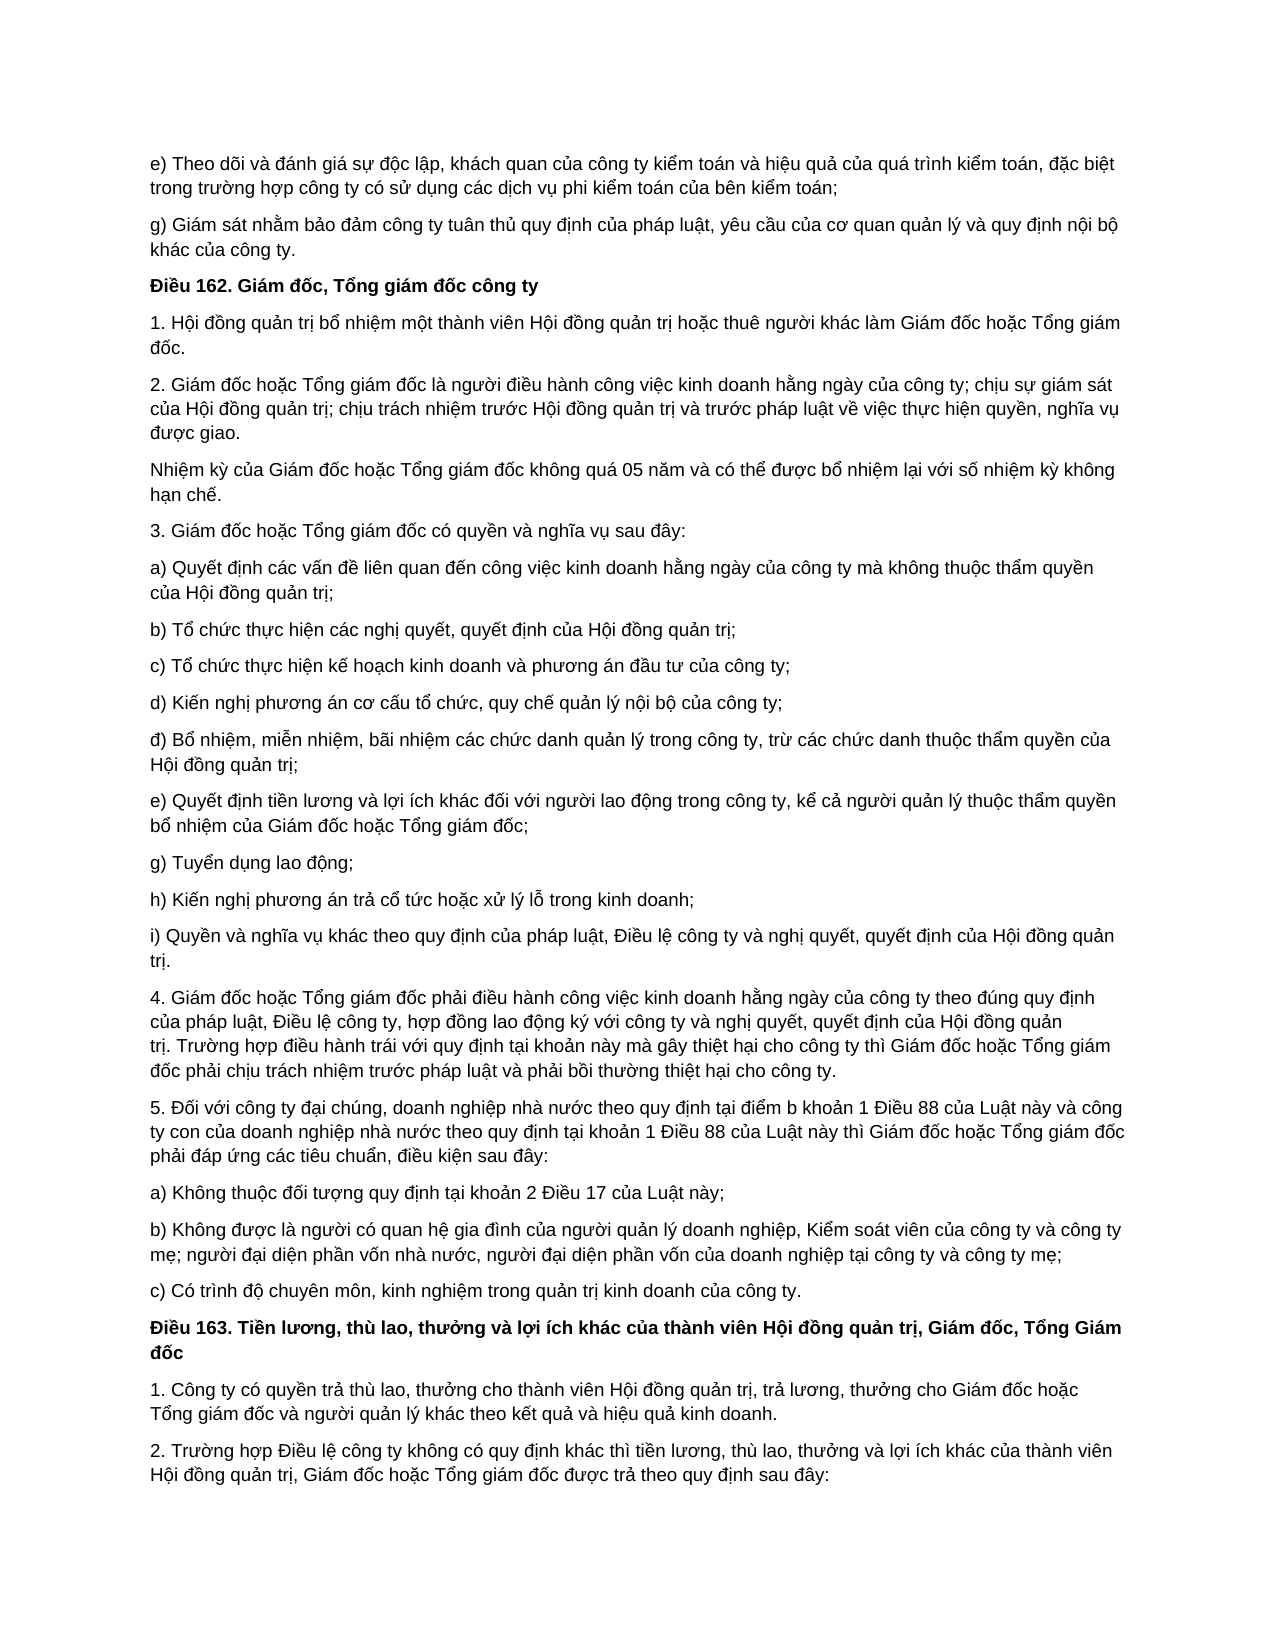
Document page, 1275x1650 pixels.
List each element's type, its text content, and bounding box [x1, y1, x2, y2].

text g) Tuyển dụng lao động; [150, 849, 1125, 873]
text Điều 163. Tiền lương, thù lao, thưởng và lợi ích khác của thành viên Hội đồng quản trị, Giám đốc, Tổng Giám đốc [150, 1314, 1125, 1363]
text c) Có trình độ chuyên môn, kinh nghiệm trong quản trị kinh doanh của công ty. [150, 1277, 1125, 1302]
text b) Không được là người có quan hệ gia đình của người quản lý doanh nghiệp, Kiểm soát viên của công ty và công ty mẹ; người đại diện phần vốn nhà nước, người đại diện phần vốn của doanh nghiệp tại công ty và công ty mẹ; [150, 1216, 1125, 1265]
text e) Theo dõi và đánh giá sự độc lập, khách quan của công ty kiểm toán và hiệu quả của quá trình kiểm toán, đặc biệt trong trường hợp công ty có sử dụng các dịch vụ phi kiểm toán của bên kiểm toán; [150, 150, 1125, 199]
text b) Tổ chức thực hiện các nghị quyết, quyết định của Hội đồng quản trị; [150, 616, 1125, 640]
text e) Quyết định tiền lương và lợi ích khác đối với người lao động trong công ty, kể cả người quản lý thuộc thẩm quyền bổ nhiệm của Giám đốc hoặc Tổng giám đốc; [150, 787, 1125, 836]
text 2. Giám đốc hoặc Tổng giám đốc là người điều hành công việc kinh doanh hằng ngày của công ty; chịu sự giám sát của Hội đồng quản trị; chịu trách nhiệm trước Hội đồng quản trị và trước pháp luật về việc thực hiện quyền, nghĩa vụ được giao. [150, 371, 1125, 444]
text a) Quyết định các vấn đề liên quan đến công việc kinh doanh hằng ngày của công ty mà không thuộc thẩm quyền của Hội đồng quản trị; [150, 554, 1125, 603]
text 1. Hội đồng quản trị bổ nhiệm một thành viên Hội đồng quản trị hoặc thuê người khác làm Giám đốc hoặc Tổng giám đốc. [150, 309, 1125, 358]
text a) Không thuộc đối tượng quy định tại khoản 2 Điều 17 của Luật này; [150, 1179, 1125, 1204]
text i) Quyền và nghĩa vụ khác theo quy định của pháp luật, Điều lệ công ty và nghị quyết, quyết định của Hội đồng quản trị. [150, 922, 1125, 971]
text g) Giám sát nhằm bảo đảm công ty tuân thủ quy định của pháp luật, yêu cầu của cơ quan quản lý và quy định nội bộ khác của công ty. [150, 211, 1125, 260]
text h) Kiến nghị phương án trả cổ tức hoặc xử lý lỗ trong kinh doanh; [150, 886, 1125, 910]
text Nhiệm kỳ của Giám đốc hoặc Tổng giám đốc không quá 05 năm và có thể được bổ nhiệm lại với số nhiệm kỳ không hạn chế. [150, 456, 1125, 505]
text 4. Giám đốc hoặc Tổng giám đốc phải điều hành công việc kinh doanh hằng ngày của công ty theo đúng quy định của pháp luật, Điều lệ công ty, hợp đồng lao động ký với công ty và nghị quyết, quyết định của Hội đồng quản trị. Trường hợp điều hành trái với quy định tại khoản này mà gây thiệt hại cho công ty thì Giám đốc hoặc Tổng giám đốc phải chịu trách nhiệm trước pháp luật và phải bồi thường thiệt hại cho công ty. [150, 984, 1125, 1081]
text c) Tổ chức thực hiện kế hoạch kinh doanh và phương án đầu tư của công ty; [150, 652, 1125, 677]
text 2. Trường hợp Điều lệ công ty không có quy định khác thì tiền lương, thù lao, thưởng và lợi ích khác của thành viên Hội đồng quản trị, Giám đốc hoặc Tổng giám đốc được trả theo quy định sau đây: [150, 1437, 1125, 1486]
text 3. Giám đốc hoặc Tổng giám đốc có quyền và nghĩa vụ sau đây: [150, 517, 1125, 542]
text d) Kiến nghị phương án cơ cấu tổ chức, quy chế quản lý nội bộ của công ty; [150, 689, 1125, 714]
text 5. Đối với công ty đại chúng, doanh nghiệp nhà nước theo quy định tại điểm b khoản 1 Điều 88 của Luật này và công ty con của doanh nghiệp nhà nước theo quy định tại khoản 1 Điều 88 của Luật này thì Giám đốc hoặc Tổng giám đốc phải đáp ứng các tiêu chuẩn, điều kiện sau đây: [150, 1094, 1125, 1167]
text 1. Công ty có quyền trả thù lao, thưởng cho thành viên Hội đồng quản trị, trả lương, thưởng cho Giám đốc hoặc Tổng giám đốc và người quản lý khác theo kết quả và hiệu quả kinh doanh. [150, 1376, 1125, 1424]
text đ) Bổ nhiệm, miễn nhiệm, bãi nhiệm các chức danh quản lý trong công ty, trừ các chức danh thuộc thẩm quyền của Hội đồng quản trị; [150, 726, 1125, 775]
text Điều 162. Giám đốc, Tổng giám đốc công ty [150, 272, 1125, 297]
